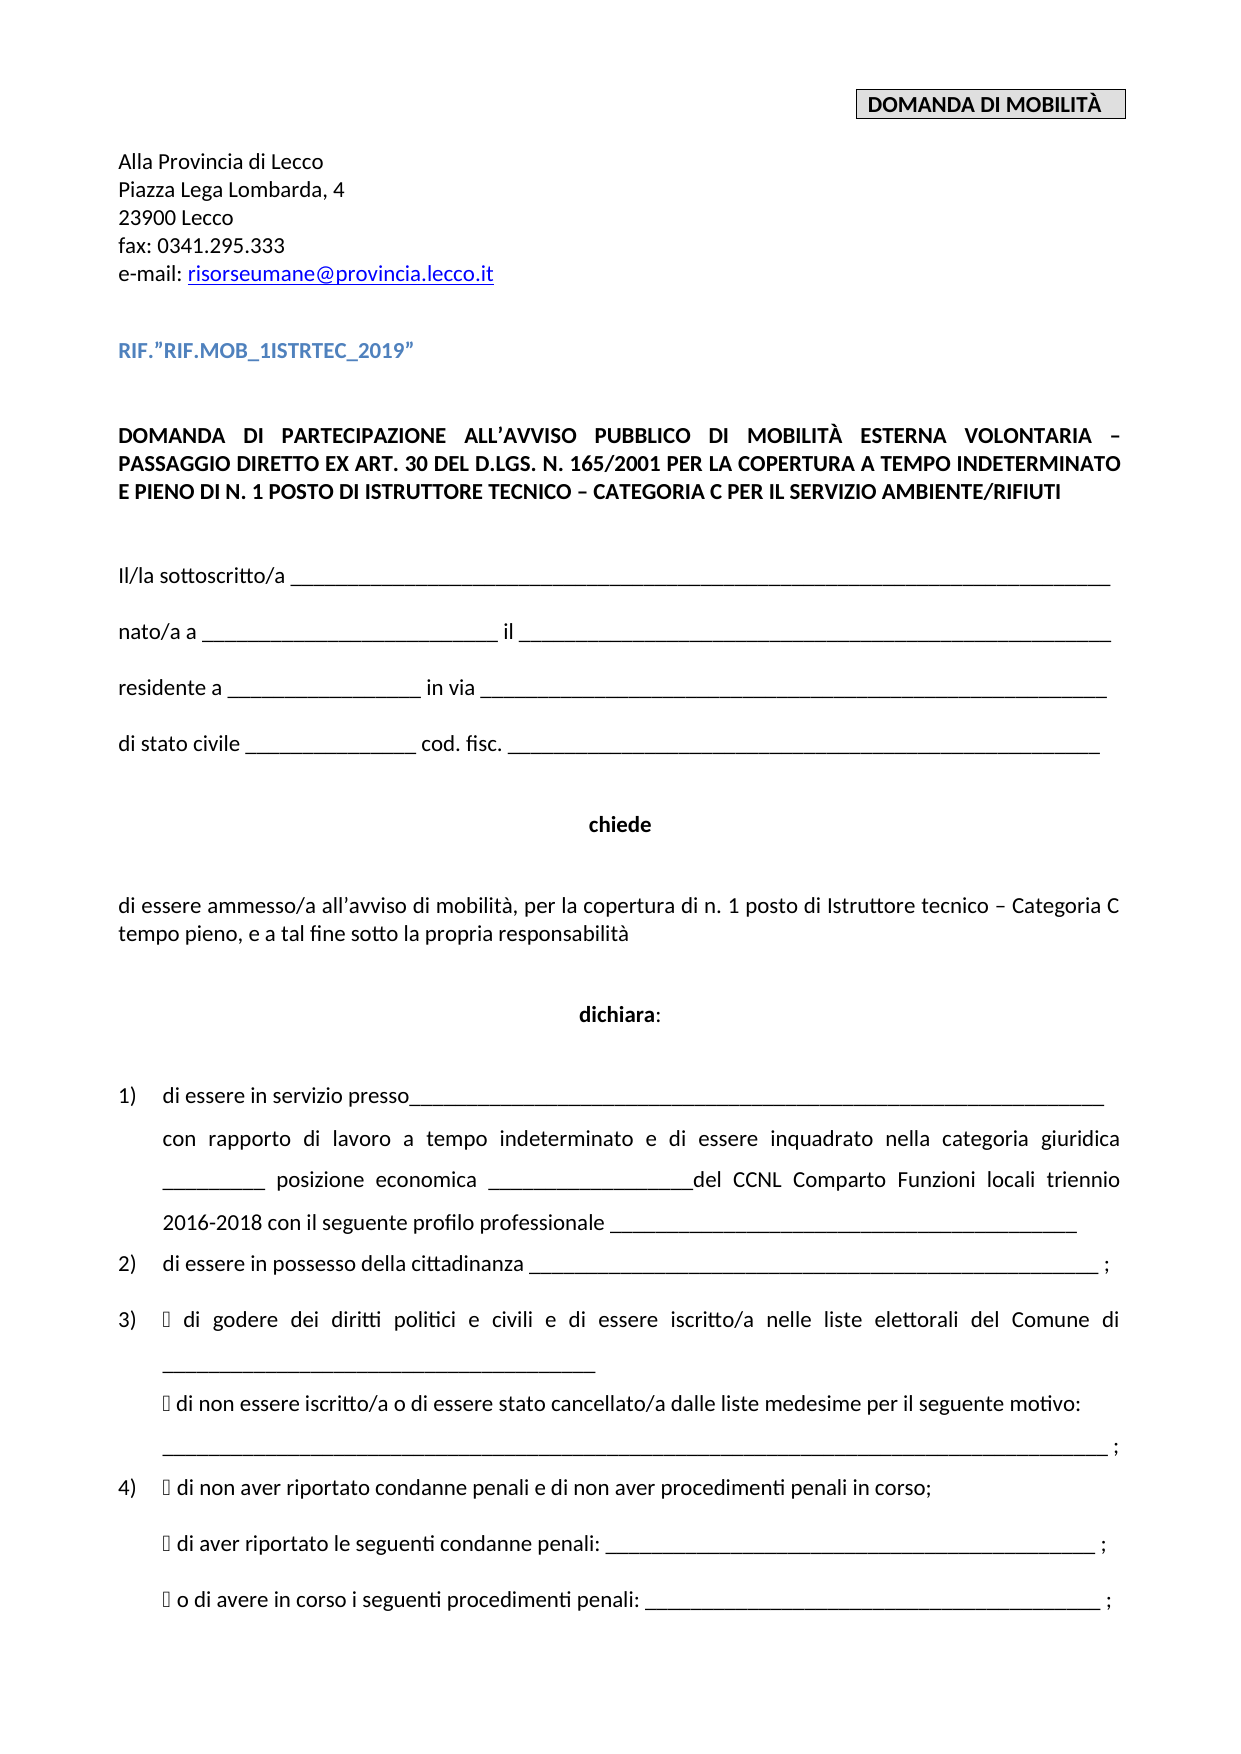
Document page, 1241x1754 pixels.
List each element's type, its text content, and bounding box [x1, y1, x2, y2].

text fax: 0341.295.333 [118, 232, 1122, 259]
text Piazza Lega Lombarda, 4 [118, 176, 1122, 203]
text con rapporto di lavoro a tempo indeterminato e di essere inquadrato nella categoria giuridica _________ posizione economica __________________del CCNL Comparto Funzioni locali triennio 2016-2018 con il seguente profilo professionale _________________________________________ [162, 1124, 1122, 1236]
list di non aver riportato condanne penali e di non aver procedimenti penali in corso; [118, 1473, 1122, 1502]
subtitle RIF.”RIF.MOB_1ISTRTEC_2019” [118, 336, 1122, 364]
list di godere dei diritti politici e civili e di essere iscritto/a nelle liste elettorali del Comune di ______________________________________ [118, 1306, 1122, 1376]
text residente a _________________ in via _______________________________________________________ [118, 673, 1122, 701]
text di non essere iscritto/a o di essere stato cancellato/a dalle liste medesime per il seguente motivo: [162, 1389, 1122, 1418]
text dichiara: [118, 1001, 1122, 1029]
text di essere ammesso/a all’avviso di mobilità, per la copertura di n. 1 posto di Istruttore tecnico – Categoria C tempo pieno, e a tal fine sotto la propria responsabilità [118, 892, 1122, 948]
text e-mail: risorseumane@provincia.lecco.it [118, 259, 1122, 288]
list di essere in possesso della cittadinanza __________________________________________________ ; [118, 1249, 1122, 1278]
text Alla Provincia di Lecco [118, 147, 1122, 176]
text Il/la sottoscritto/a ________________________________________________________________________ [118, 561, 1122, 589]
table_header DOMANDA DI MOBILITÀ [857, 90, 1125, 118]
text nato/a a __________________________ il ____________________________________________________ [118, 617, 1122, 645]
text chiede [118, 811, 1122, 838]
text ___________________________________________________________________________________ ; [162, 1432, 1122, 1459]
text di stato civile _______________ cod. fisc. ____________________________________________________ [118, 729, 1122, 757]
text di aver riportato le seguenti condanne penali: ___________________________________________ ; [162, 1529, 1122, 1558]
text DOMANDA DI PARTECIPAZIONE ALL’AVVISO PUBBLICO DI MOBILITÀ ESTERNA VOLONTARIA – PASSAGGIO DIRETTO EX ART. 30 DEL D.LGS. N. 165/2001 PER LA COPERTURA A TEMPO INDETERMINATO E PIENO DI N. 1 POSTO DI ISTRUTTORE TECNICO – CATEGORIA C PER IL SERVIZIO AMBIENTE/RIFIUTI [118, 421, 1122, 505]
text o di avere in corso i seguenti procedimenti penali: ________________________________________ ; [162, 1586, 1122, 1614]
text 23900 Lecco [118, 203, 1122, 232]
list di essere in servizio presso_____________________________________________________________ [118, 1082, 1122, 1110]
